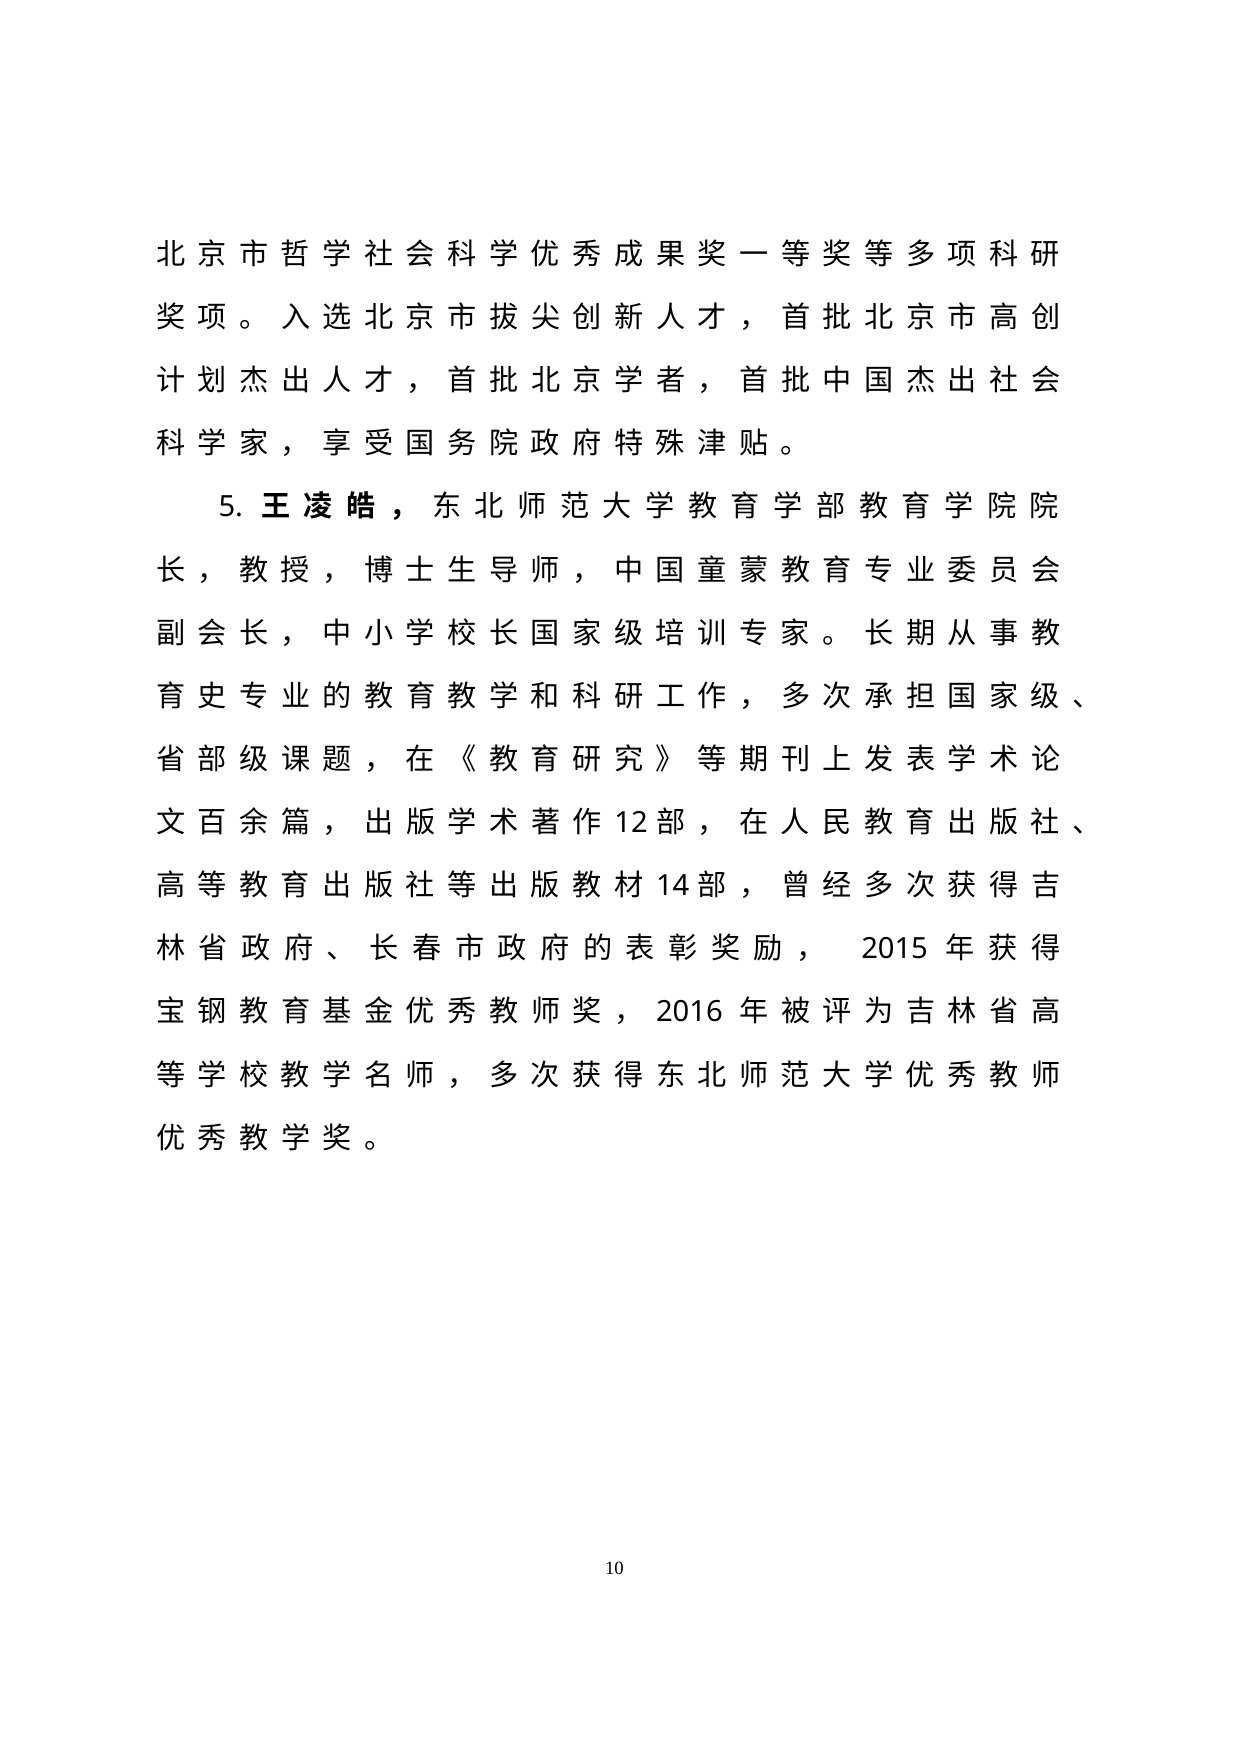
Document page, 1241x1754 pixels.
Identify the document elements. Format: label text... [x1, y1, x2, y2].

text 5.王凌皓，东北师范大学教育学部教育学院院长，教授，博士生导师，中国童蒙教育专业委员会副会长，中小学校长国家级培训专家。长期从事教育史专业的教育教学和科研工作，多次承担国家级、省部级课题，在《教育研究》等期刊上发表学术论文百余篇，出版学术著作12部，在人民教育出版社、高等教育出版社等出版教材14部，曾经多次获得吉林省政府、长春市政府的表彰奖励， 2015年获得宝钢教育基金优秀教师奖，2016年被评为吉林省高等学校教学名师，多次获得东北师范大学优秀教师优秀教学奖。 [156, 472, 1072, 1167]
